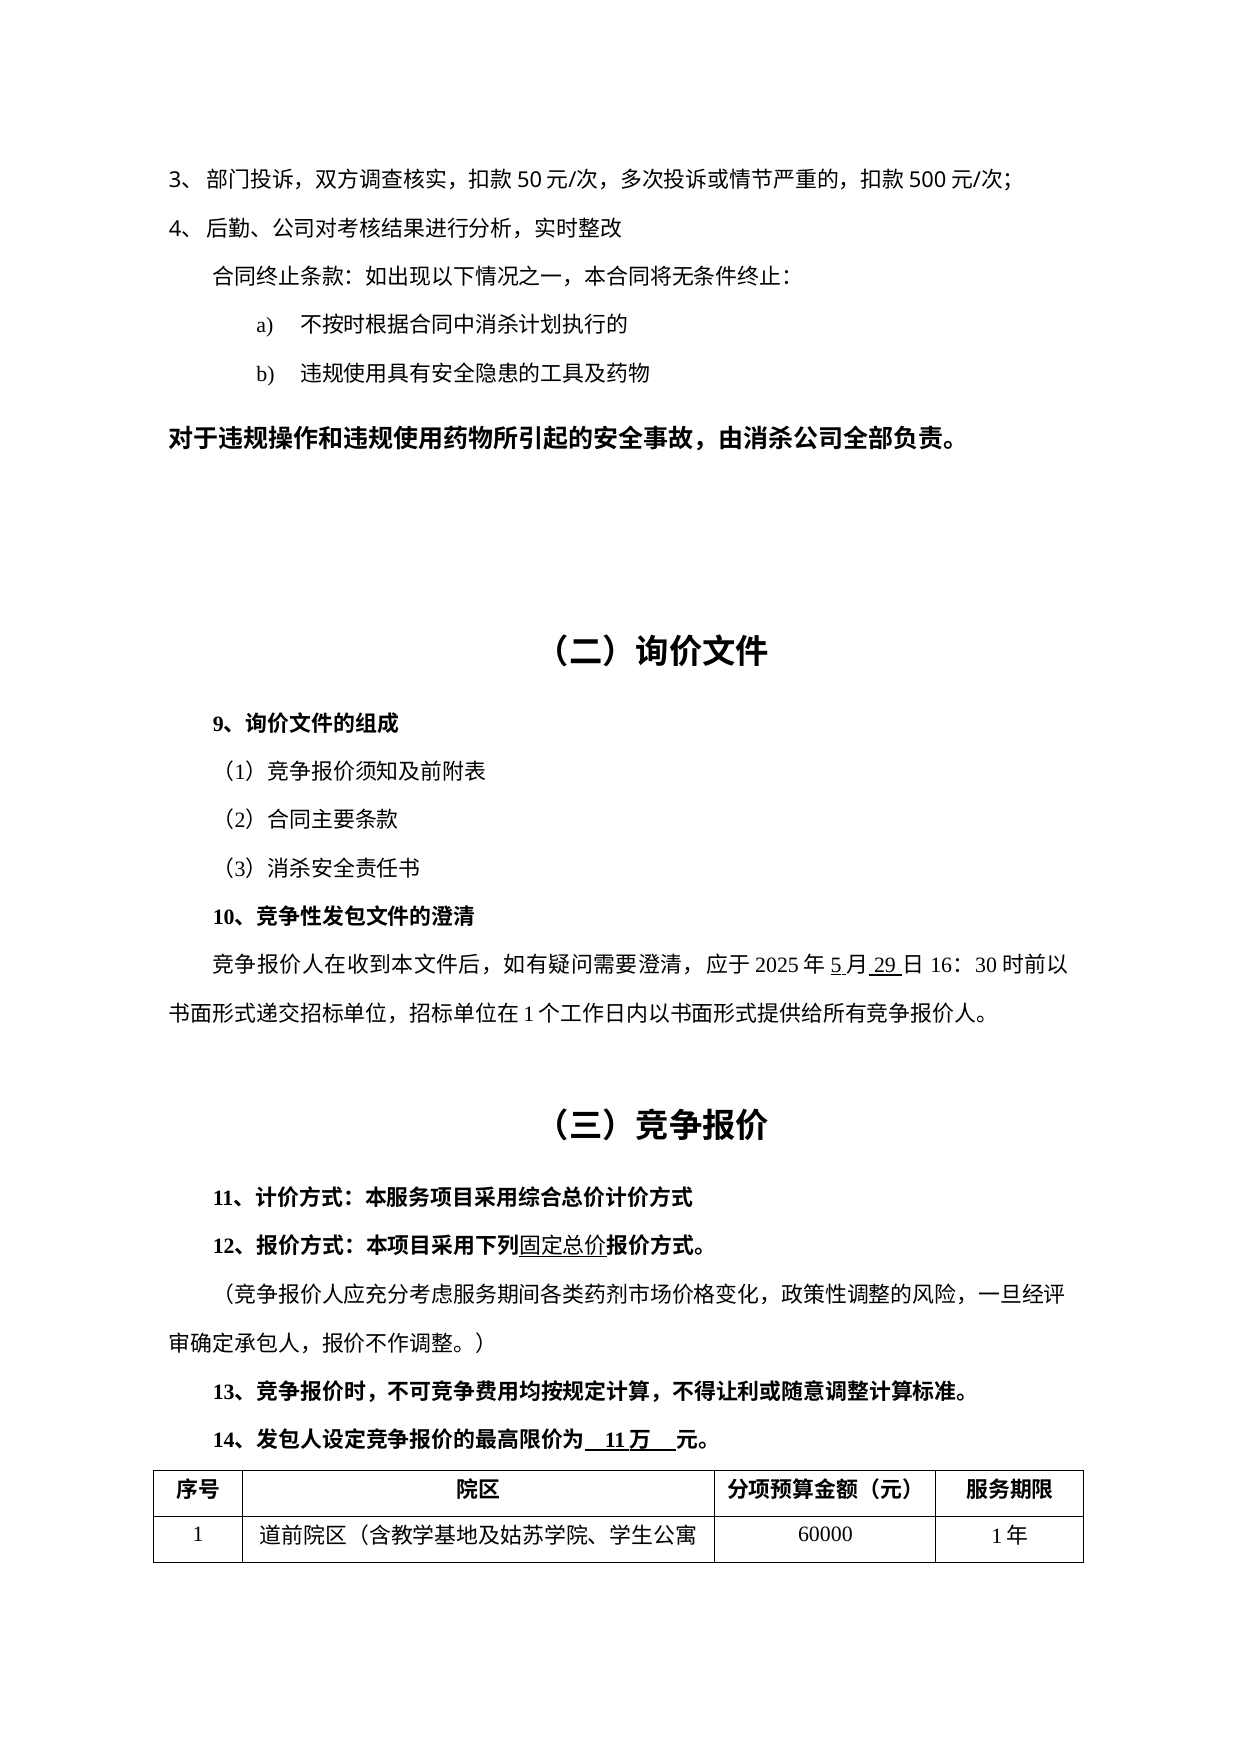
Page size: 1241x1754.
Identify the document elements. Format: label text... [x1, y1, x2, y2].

text 竞争报价人在收到本文件后，如有疑问需要澄清，应于2025年5月 29 日 16：30时前以书面形式递交招标单位，招标单位在1个工作日内以书面形式提供给所有竞争报价人。 [169, 947, 1069, 1028]
text 10、竞争性发包文件的澄清 [169, 898, 1069, 931]
list （2）合同主要条款 [169, 802, 1069, 834]
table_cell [243, 1517, 714, 1562]
text 9、询价文件的组成 [169, 705, 1069, 738]
list 不按时根据合同中消杀计划执行的 [256, 307, 1069, 339]
text 14、发包人设定竞争报价的最高限价为 11万 元。 [169, 1422, 1069, 1454]
list 部门投诉，双方调查核实，扣款50元/次，多次投诉或情节严重的，扣款500元/次； [169, 162, 1069, 194]
text 对于违规操作和违规使用药物所引起的安全事故，由消杀公司全部负责。 [169, 404, 1069, 469]
table_cell 1 [154, 1517, 242, 1562]
list 后勤、公司对考核结果进行分析，实时整改 [169, 210, 1069, 243]
text （二）询价文件 [169, 616, 1069, 681]
table_cell 1年 [936, 1517, 1083, 1562]
table_header 序号 [154, 1471, 242, 1516]
list （3）消杀安全责任书 [169, 850, 1069, 883]
table_header 院区 [243, 1471, 714, 1516]
text 11、计价方式：本服务项目采用综合总价计价方式 [169, 1180, 1069, 1212]
text （竞争报价人应充分考虑服务期间各类药剂市场价格变化，政策性调整的风险，一旦经评审确定承包人，报价不作调整。） [169, 1276, 1069, 1358]
list 违规使用具有安全隐患的工具及药物 [256, 355, 1069, 388]
list （1）竞争报价须知及前附表 [169, 753, 1069, 786]
table_header 服务期限 [936, 1471, 1083, 1516]
text （三）竞争报价 [169, 1091, 1069, 1156]
text 合同终止条款：如出现以下情况之一，本合同将无条件终止： [169, 259, 1069, 291]
table_cell 60000 [715, 1517, 935, 1562]
text 13、竞争报价时，不可竞争费用均按规定计算，不得让利或随意调整计算标准。 [169, 1373, 1069, 1406]
text 12、报价方式：本项目采用下列固定总价报价方式。 [169, 1228, 1069, 1261]
table_header 分项预算金额（元） [715, 1471, 935, 1516]
